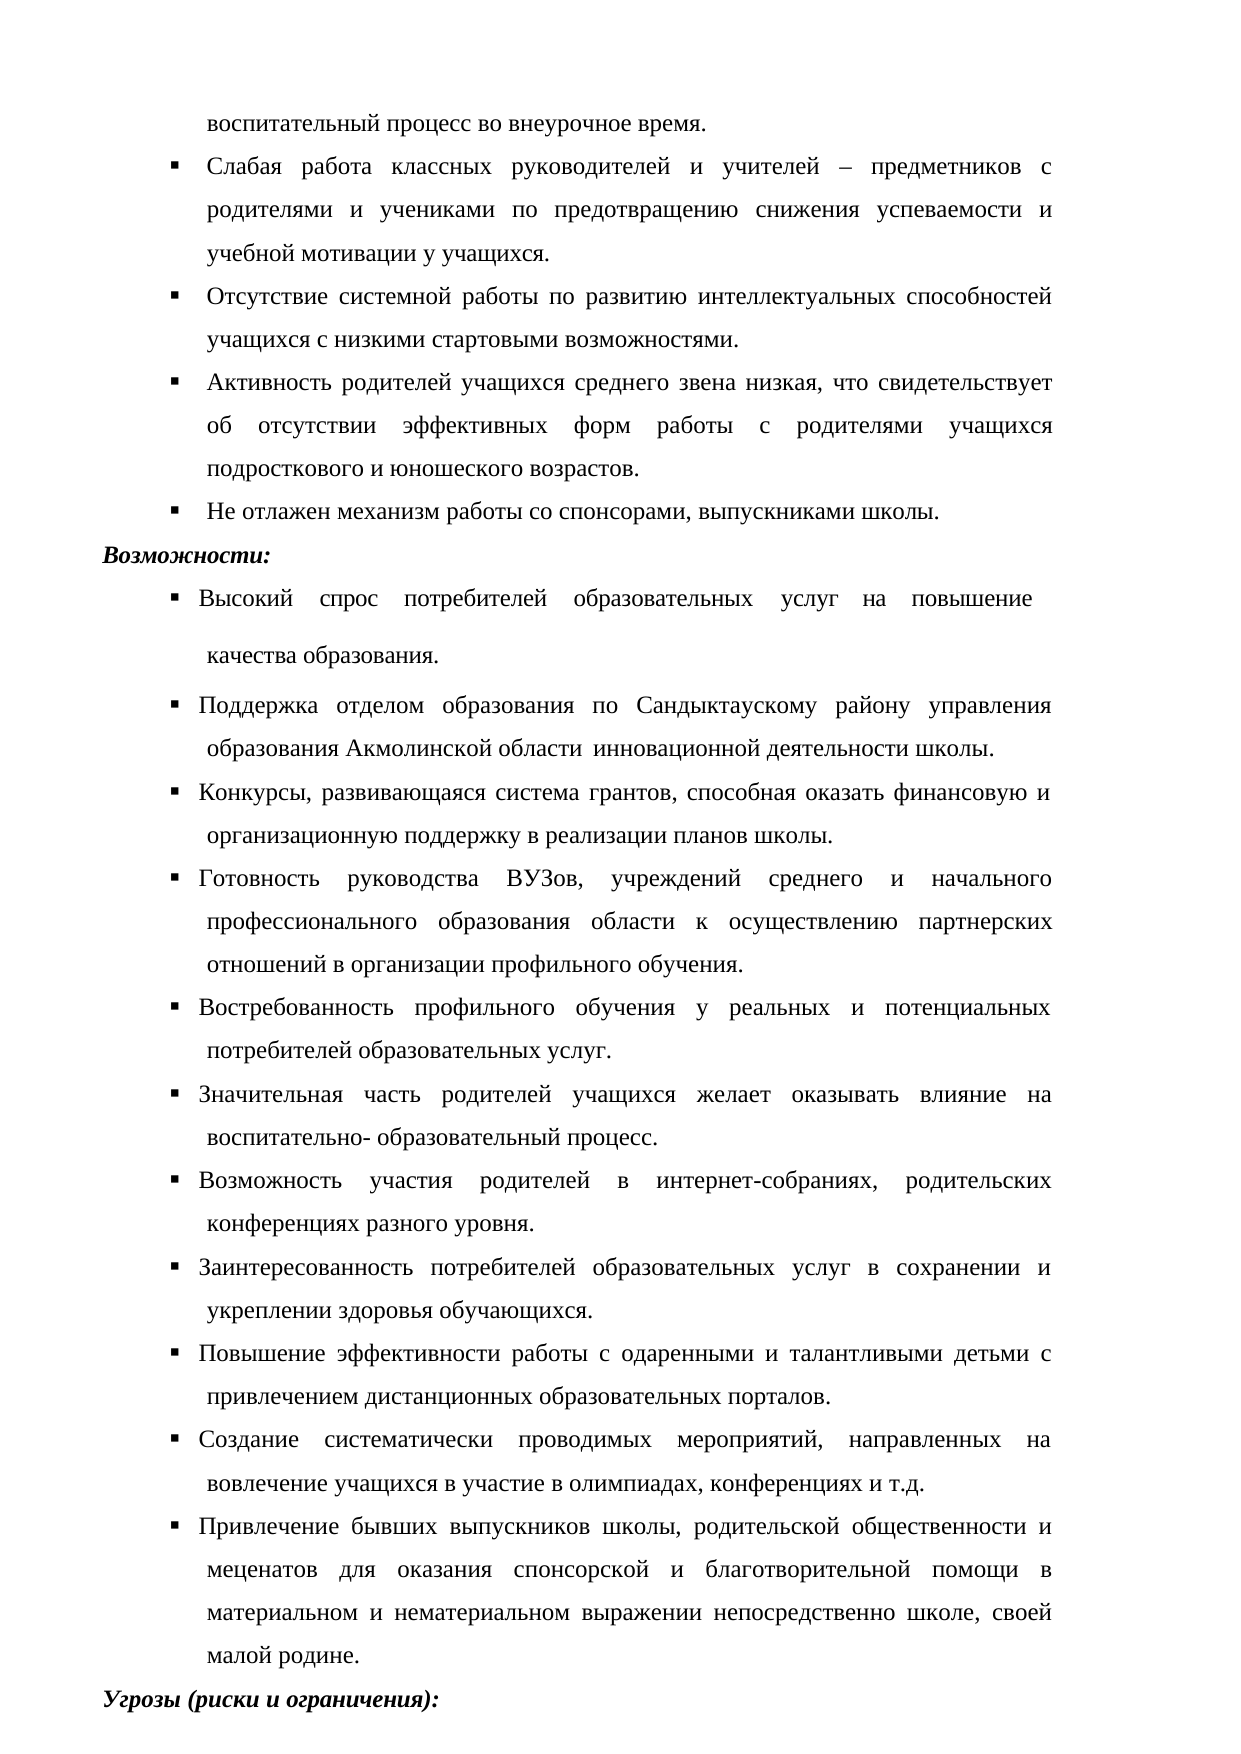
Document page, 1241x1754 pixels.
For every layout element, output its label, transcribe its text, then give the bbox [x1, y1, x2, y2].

list Создание систематически проводимых мероприятий, направленных на вовлечение учащихся в участие в олимпиадах, конференциях и т.д. [169, 1424, 1052, 1497]
text Возможности: [102, 540, 1137, 569]
text Угрозы (риски и ограничения): [102, 1684, 1137, 1712]
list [169, 108, 1053, 137]
list Возможность участия родителей в интернет-собраниях, родительских конференциях разного уровня. [169, 1165, 1052, 1237]
list Заинтересованность потребителей образовательных услуг в сохранении и укреплении здоровья обучающихся. [169, 1252, 1052, 1324]
list Востребованность профильного обучения у реальных и потенциальных потребителей образовательных услуг. [169, 992, 1052, 1064]
list Отсутствие системной работы по развитию интеллектуальных способностей учащихся с низкими стартовыми возможностями. [169, 281, 1052, 353]
list Активность родителей учащихся среднего звена низкая, что свидетельствует об отсутствии эффективных форм работы с родителями учащихся подросткового и юношеского возрастов. [169, 367, 1053, 482]
list Повышение эффективности работы с одаренными и талантливыми детьми с привлечением дистанционных образовательных порталов. [169, 1338, 1053, 1410]
list Привлечение бывших выпускников школы, родительской общественности и меценатов для оказания спонсорской и благотворительной помощи в материальном и нематериальном выражении непосредственно школе, своей малой родине. [169, 1511, 1053, 1669]
text качества образования. [207, 640, 1052, 669]
list Слабая работа классных руководителей и учителей – предметников с родителями и учениками по предотвращению снижения успеваемости и учебной мотивации у учащихся. [169, 151, 1053, 266]
list Не отлажен механизм работы со спонсорами, выпускниками школы. [169, 496, 1137, 525]
list Высокий спрос потребителей образовательных услуг на повышение [169, 583, 1052, 612]
list Конкурсы, развивающаяся система грантов, способная оказать финансовую и организационную поддержку в реализации планов школы. [169, 777, 1051, 849]
list Поддержка отделом образования по Сандыктаускому району управления образования Акмолинской области инновационной деятельности школы. [169, 690, 1052, 762]
list Готовность руководства ВУЗов, учреждений среднего и начального профессионального образования области к осуществлению партнерских отношений в организации профильного обучения. [169, 863, 1053, 978]
list Значительная часть родителей учащихся желает оказывать влияние на воспитательно- образовательный процесс. [169, 1079, 1053, 1151]
